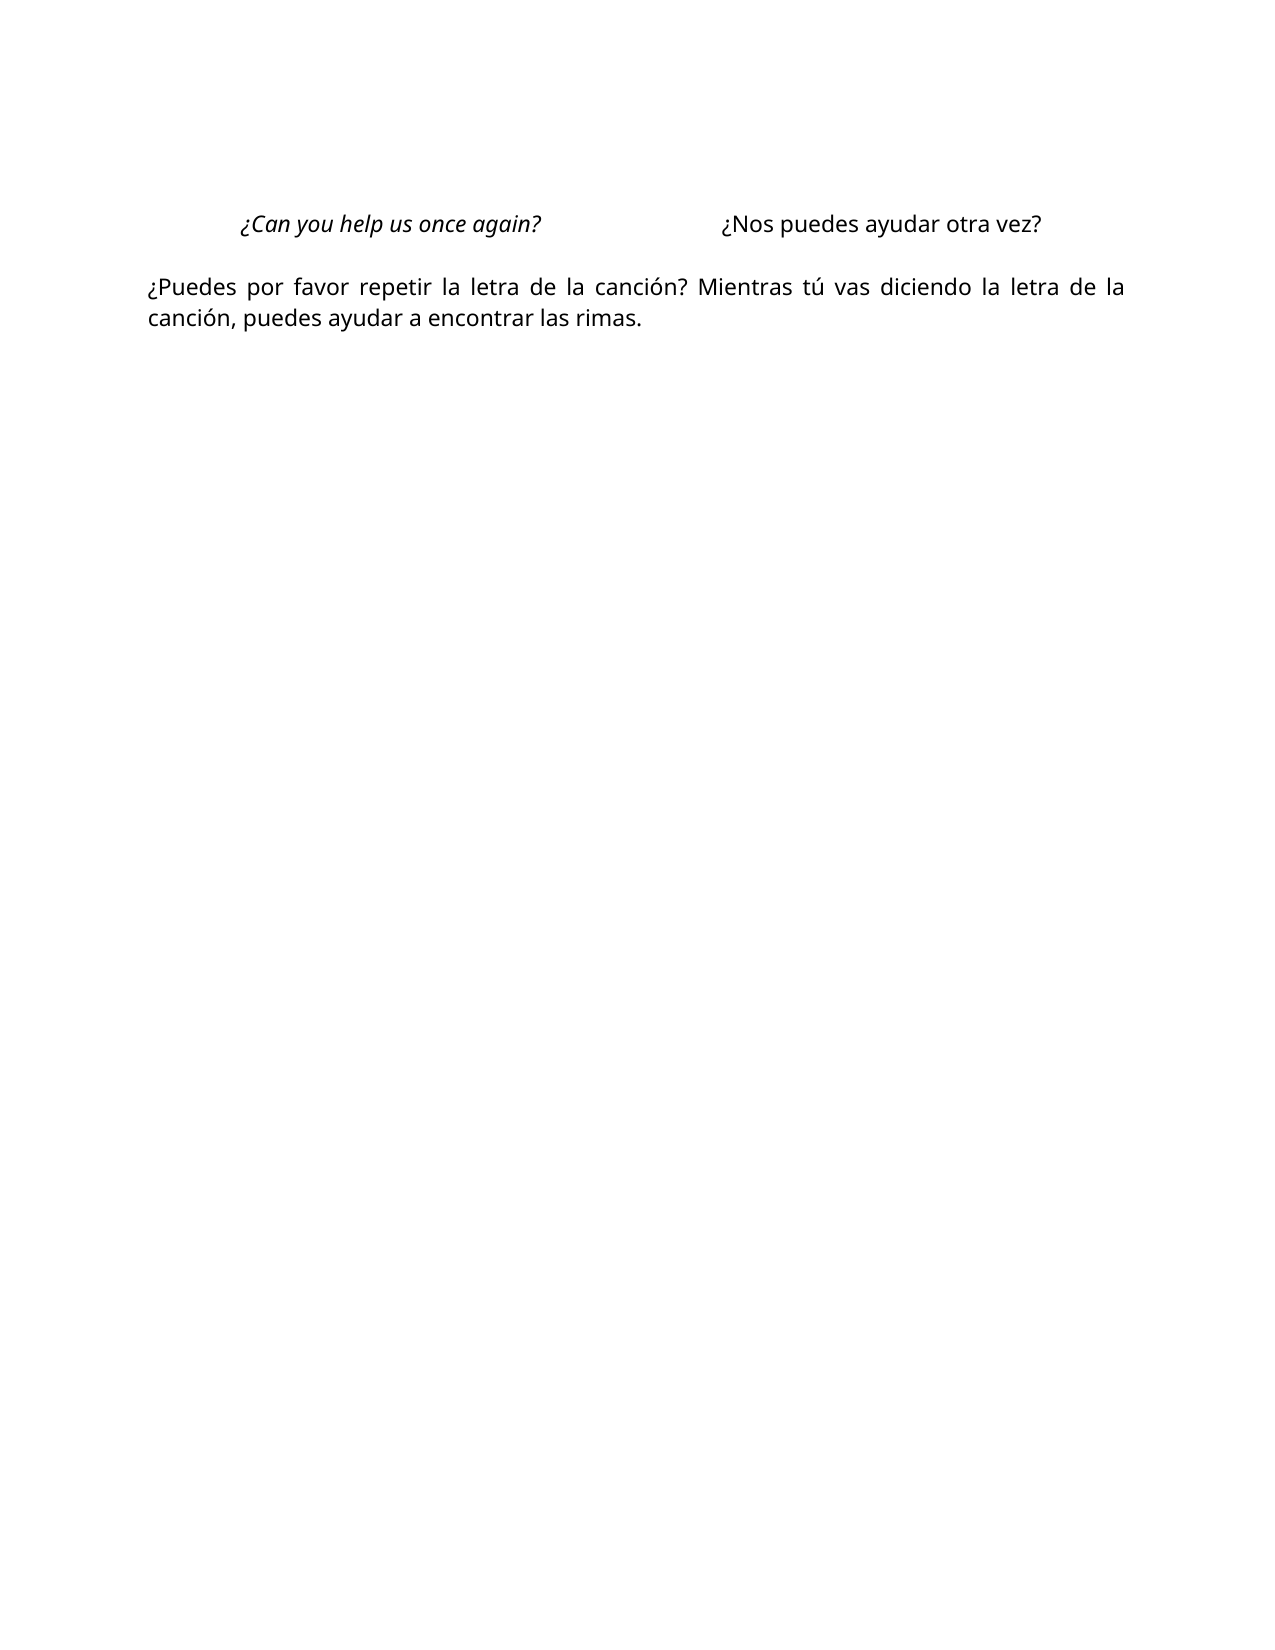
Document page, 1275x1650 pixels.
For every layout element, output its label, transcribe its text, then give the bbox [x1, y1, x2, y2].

text ¿Puedes por favor repetir la letra de la canción? Mientras tú vas diciendo la letra de la canción, puedes ayudar a encontrar las rimas. [148, 271, 1127, 333]
table_header ¿Can you help us once again? [148, 209, 637, 240]
table_header ¿Nos puedes ayudar otra vez? [637, 209, 1126, 240]
